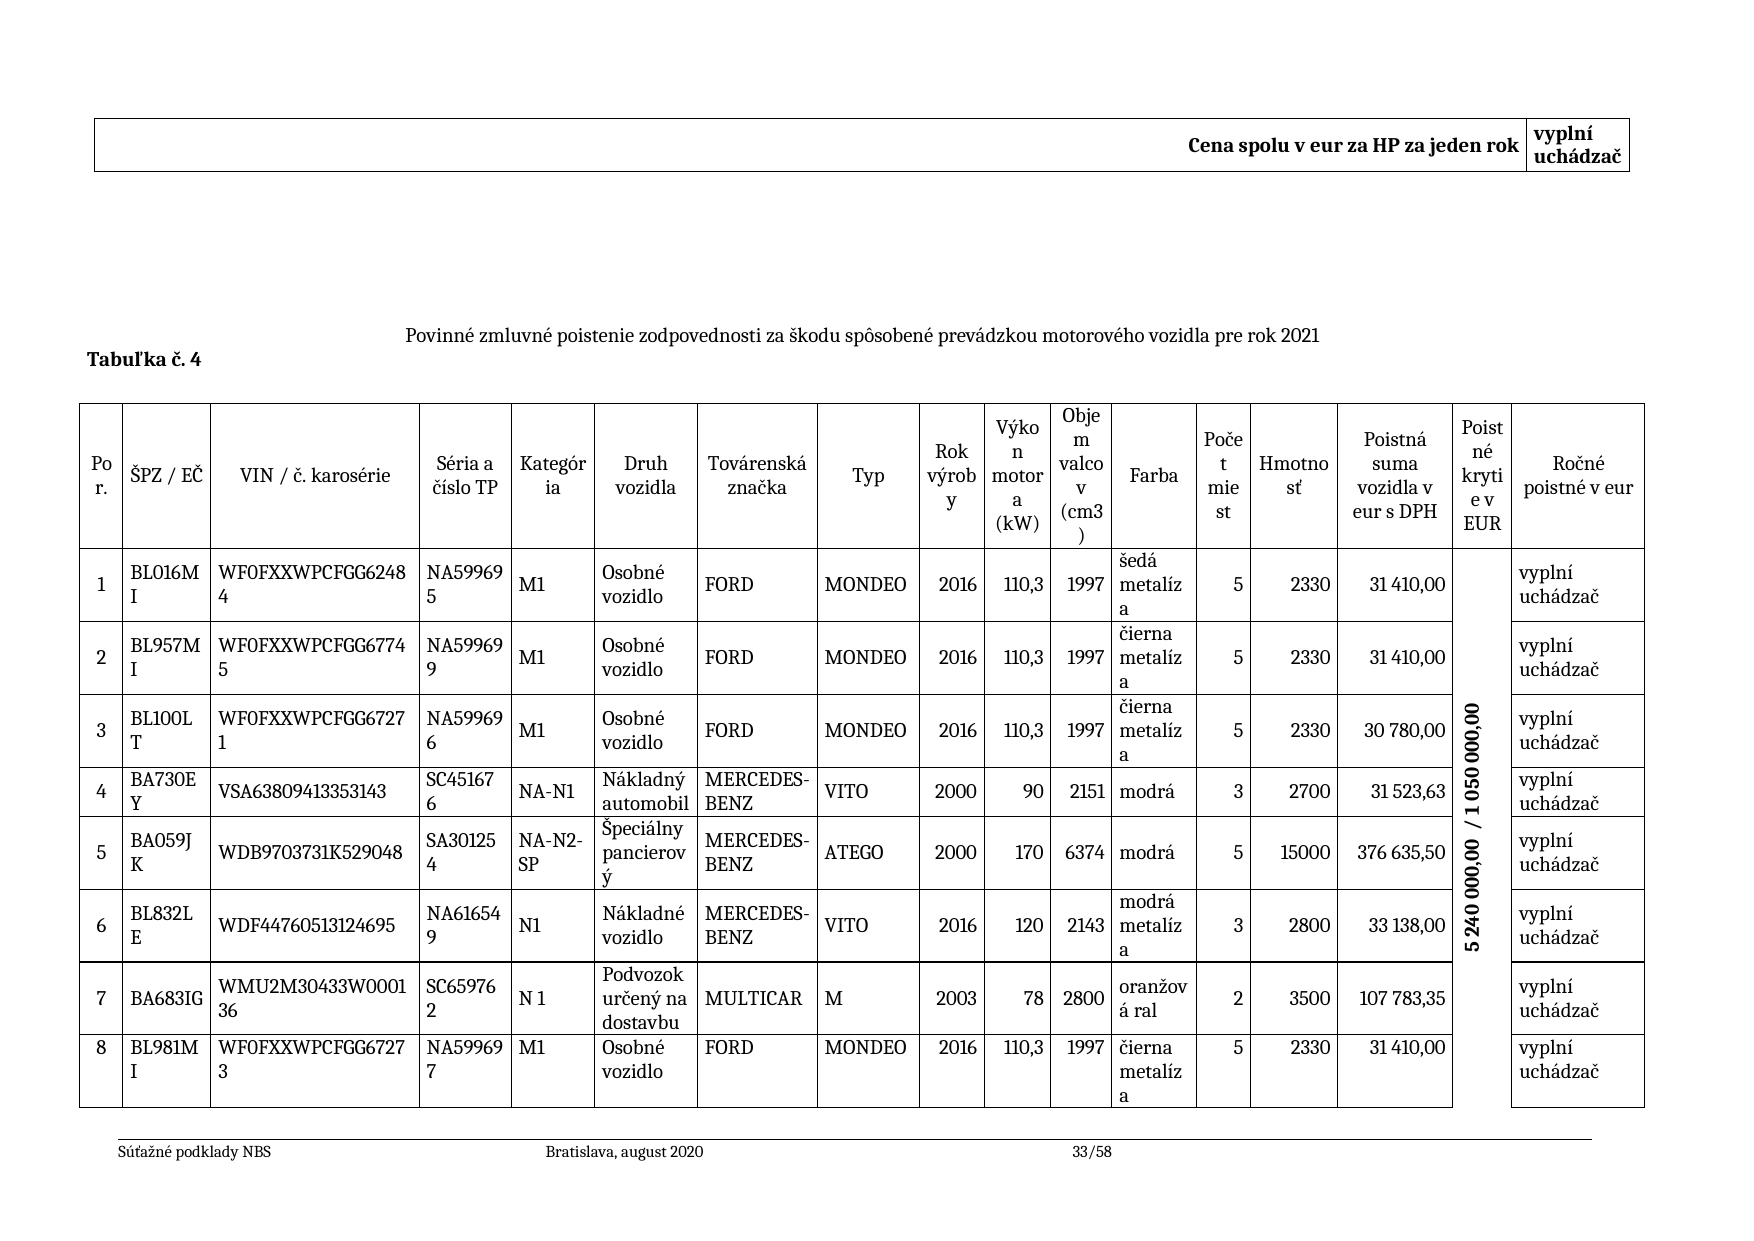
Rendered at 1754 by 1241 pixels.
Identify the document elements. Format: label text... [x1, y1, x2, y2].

table_cell MONDEO [818, 549, 919, 621]
table_cell 4 [80, 768, 122, 816]
table_cell 31 523,63 [1338, 768, 1452, 816]
table_cell NA-N2-SP [512, 817, 594, 888]
table_cell 5 [80, 817, 122, 888]
table_cell 110,3 [985, 622, 1050, 694]
table_cell Objem valcov (cm3) [1051, 404, 1111, 548]
table_cell 2016 [920, 890, 984, 961]
table_cell vyplní uchádzač [1512, 817, 1644, 888]
table_cell Rok výroby [920, 404, 984, 548]
table_cell WMU2M30433W000136 [211, 963, 419, 1034]
table_cell Podvozok určený na dostavbu [595, 963, 697, 1034]
table_cell BA059JK [123, 817, 210, 888]
table_cell 1997 [1051, 622, 1111, 694]
table_cell 2800 [1051, 963, 1111, 1034]
table_cell 1 [80, 549, 122, 621]
table_cell 3 [1197, 768, 1250, 816]
table_cell VSA63809413353143 [211, 768, 419, 816]
table_cell Druh vozidla [595, 404, 697, 548]
table_cell M [818, 963, 919, 1034]
table_cell SC659762 [420, 963, 511, 1034]
table_cell SA301254 [420, 817, 511, 888]
table_cell WDB9703731K529048 [211, 817, 419, 888]
table_cell 1997 [1051, 549, 1111, 621]
table_cell 2330 [1251, 1035, 1337, 1107]
table_cell čierna metalíza [1112, 1035, 1196, 1107]
table_cell modrá metalíza [1112, 890, 1196, 961]
table_cell vyplní uchádzač [1512, 768, 1644, 816]
table_cell 8 [80, 1035, 122, 1107]
table_cell MONDEO [818, 695, 919, 767]
table_cell BL832LE [123, 890, 210, 961]
table_cell MERCEDES-BENZ [698, 817, 817, 888]
table_cell 2151 [1051, 768, 1111, 816]
table_cell Farba [1112, 404, 1196, 548]
table_cell BL100LT [123, 695, 210, 767]
table_cell Továrenská značka [698, 404, 817, 548]
table_cell N 1 [512, 963, 594, 1034]
table_cell modrá [1112, 817, 1196, 888]
table_cell Cena spolu v eur za HP za jeden rok [95, 119, 1526, 171]
table_cell 30 780,00 [1338, 695, 1452, 767]
table_cell 1997 [1051, 1035, 1111, 1107]
table_cell vyplní uchádzač [1512, 622, 1644, 694]
table_cell 31 410,00 [1338, 622, 1452, 694]
table_cell NA599697 [420, 1035, 511, 1107]
table_cell Poistná suma vozidla v eur s DPH [1338, 404, 1452, 548]
table_cell FORD [698, 695, 817, 767]
table_cell Kategória [512, 404, 594, 548]
table_cell WF0FXXWPCFGG62484 [211, 549, 419, 621]
table_cell 6374 [1051, 817, 1111, 888]
table_cell vyplní uchádzač [1512, 963, 1644, 1034]
table_cell WF0FXXWPCFGG67745 [211, 622, 419, 694]
table_cell Osobné vozidlo [595, 549, 697, 621]
table_cell vyplní uchádzač [1512, 549, 1644, 621]
table_cell M1 [512, 695, 594, 767]
table_cell NA599696 [420, 695, 511, 767]
table_cell 31 410,00 [1338, 1035, 1452, 1107]
table_cell vyplní uchádzač [1527, 119, 1629, 171]
table_cell 107 783,35 [1338, 963, 1452, 1034]
table_cell Por. [80, 404, 122, 548]
table_cell vyplní uchádzač [1512, 1035, 1644, 1107]
table_cell 376 635,50 [1338, 817, 1452, 888]
table_cell MONDEO [818, 622, 919, 694]
table_cell čierna metalíza [1112, 695, 1196, 767]
table_cell 2 [80, 622, 122, 694]
table_cell Osobné vozidlo [595, 622, 697, 694]
table_cell BA730EY [123, 768, 210, 816]
table_cell Typ [818, 404, 919, 548]
table_cell oranžová ral [1112, 963, 1196, 1034]
table_cell 78 [985, 963, 1050, 1034]
table_cell 2016 [920, 622, 984, 694]
table_cell VIN / č. karosérie [211, 404, 419, 548]
table_cell 110,3 [985, 695, 1050, 767]
table_cell 3500 [1251, 963, 1337, 1034]
table_cell WDF44760513124695 [211, 890, 419, 961]
table_cell ATEGO [818, 817, 919, 888]
table_cell 2700 [1251, 768, 1337, 816]
table_cell Nákladný automobil [595, 768, 697, 816]
table_cell SC451676 [420, 768, 511, 816]
table_cell vyplní uchádzač [1512, 890, 1644, 961]
table_cell 2000 [920, 768, 984, 816]
table_cell BL981MI [123, 1035, 210, 1107]
table_cell Séria a číslo TP [420, 404, 511, 548]
table_cell MULTICAR [698, 963, 817, 1034]
table_cell šedá metalíza [1112, 549, 1196, 621]
table_cell 110,3 [985, 549, 1050, 621]
table_cell MERCEDES-BENZ [698, 890, 817, 961]
table_cell VITO [818, 890, 919, 961]
table_cell 2000 [920, 817, 984, 888]
table_cell FORD [698, 622, 817, 694]
table_cell čierna metalíza [1112, 622, 1196, 694]
table_cell 31 410,00 [1338, 549, 1452, 621]
table_cell Hmotnosť [1251, 404, 1337, 548]
table_cell Počet miest [1197, 404, 1250, 548]
table_cell M1 [512, 549, 594, 621]
table_cell 7 [80, 963, 122, 1034]
table_cell 2016 [920, 1035, 984, 1107]
table_cell NA616549 [420, 890, 511, 961]
table_cell 15000 [1251, 817, 1337, 888]
table_cell NA599699 [420, 622, 511, 694]
table_cell 33 138,00 [1338, 890, 1452, 961]
table_cell 5 [1197, 549, 1250, 621]
table_cell Osobné vozidlo [595, 695, 697, 767]
table_cell 2016 [920, 695, 984, 767]
table_cell Výkon motora (kW) [985, 404, 1050, 548]
table_cell WF0FXXWPCFGG67273 [211, 1035, 419, 1107]
table_cell Nákladné vozidlo [595, 890, 697, 961]
table_cell BL957MI [123, 622, 210, 694]
table_cell 5 [1197, 622, 1250, 694]
table_cell N1 [512, 890, 594, 961]
table_cell WF0FXXWPCFGG67271 [211, 695, 419, 767]
table_cell 2143 [1051, 890, 1111, 961]
table_cell FORD [698, 549, 817, 621]
table_cell 5 [1197, 817, 1250, 888]
table_cell 3 [80, 695, 122, 767]
table_cell NA-N1 [512, 768, 594, 816]
table_cell BL016MI [123, 549, 210, 621]
table_cell FORD [698, 1035, 817, 1107]
table_cell 3 [1197, 890, 1250, 961]
table_cell 2330 [1251, 622, 1337, 694]
table_cell 1997 [1051, 695, 1111, 767]
table_cell Špeciálny pancierový [595, 817, 697, 888]
table_cell MERCEDES-BENZ [698, 768, 817, 816]
table_cell M1 [512, 1035, 594, 1107]
table_cell Poistné krytie v EUR [1453, 404, 1511, 548]
table_cell ŠPZ / EČ [123, 404, 210, 548]
table_cell VITO [818, 768, 919, 816]
table_cell 2330 [1251, 695, 1337, 767]
table_cell Osobné vozidlo [595, 1035, 697, 1107]
table_cell 5 [1197, 1035, 1250, 1107]
table_cell 2003 [920, 963, 984, 1034]
table_cell vyplní uchádzač [1512, 695, 1644, 767]
table_cell modrá [1112, 768, 1196, 816]
table_cell 110,3 [985, 1035, 1050, 1107]
table_cell BA683IG [123, 963, 210, 1034]
table_cell 90 [985, 768, 1050, 816]
table_cell 6 [80, 890, 122, 961]
table_cell Ročné poistné v eur [1512, 404, 1644, 548]
table_cell 120 [985, 890, 1050, 961]
table_cell 170 [985, 817, 1050, 888]
table_cell 5 240 000,00 / 1 050 000,00 [1453, 549, 1511, 1107]
table_cell 2 [1197, 963, 1250, 1034]
table_cell 5 [1197, 695, 1250, 767]
table_cell NA599695 [420, 549, 511, 621]
table_cell 2016 [920, 549, 984, 621]
table_cell 2330 [1251, 549, 1337, 621]
table_cell M1 [512, 622, 594, 694]
table_header Povinné zmluvné poistenie zodpovednosti za škodu spôsobené prevádzkou motorového vozidla pre rok 2021 Tabuľka č. 4 [80, 292, 1645, 403]
table_cell MONDEO [818, 1035, 919, 1107]
table_cell 2800 [1251, 890, 1337, 961]
